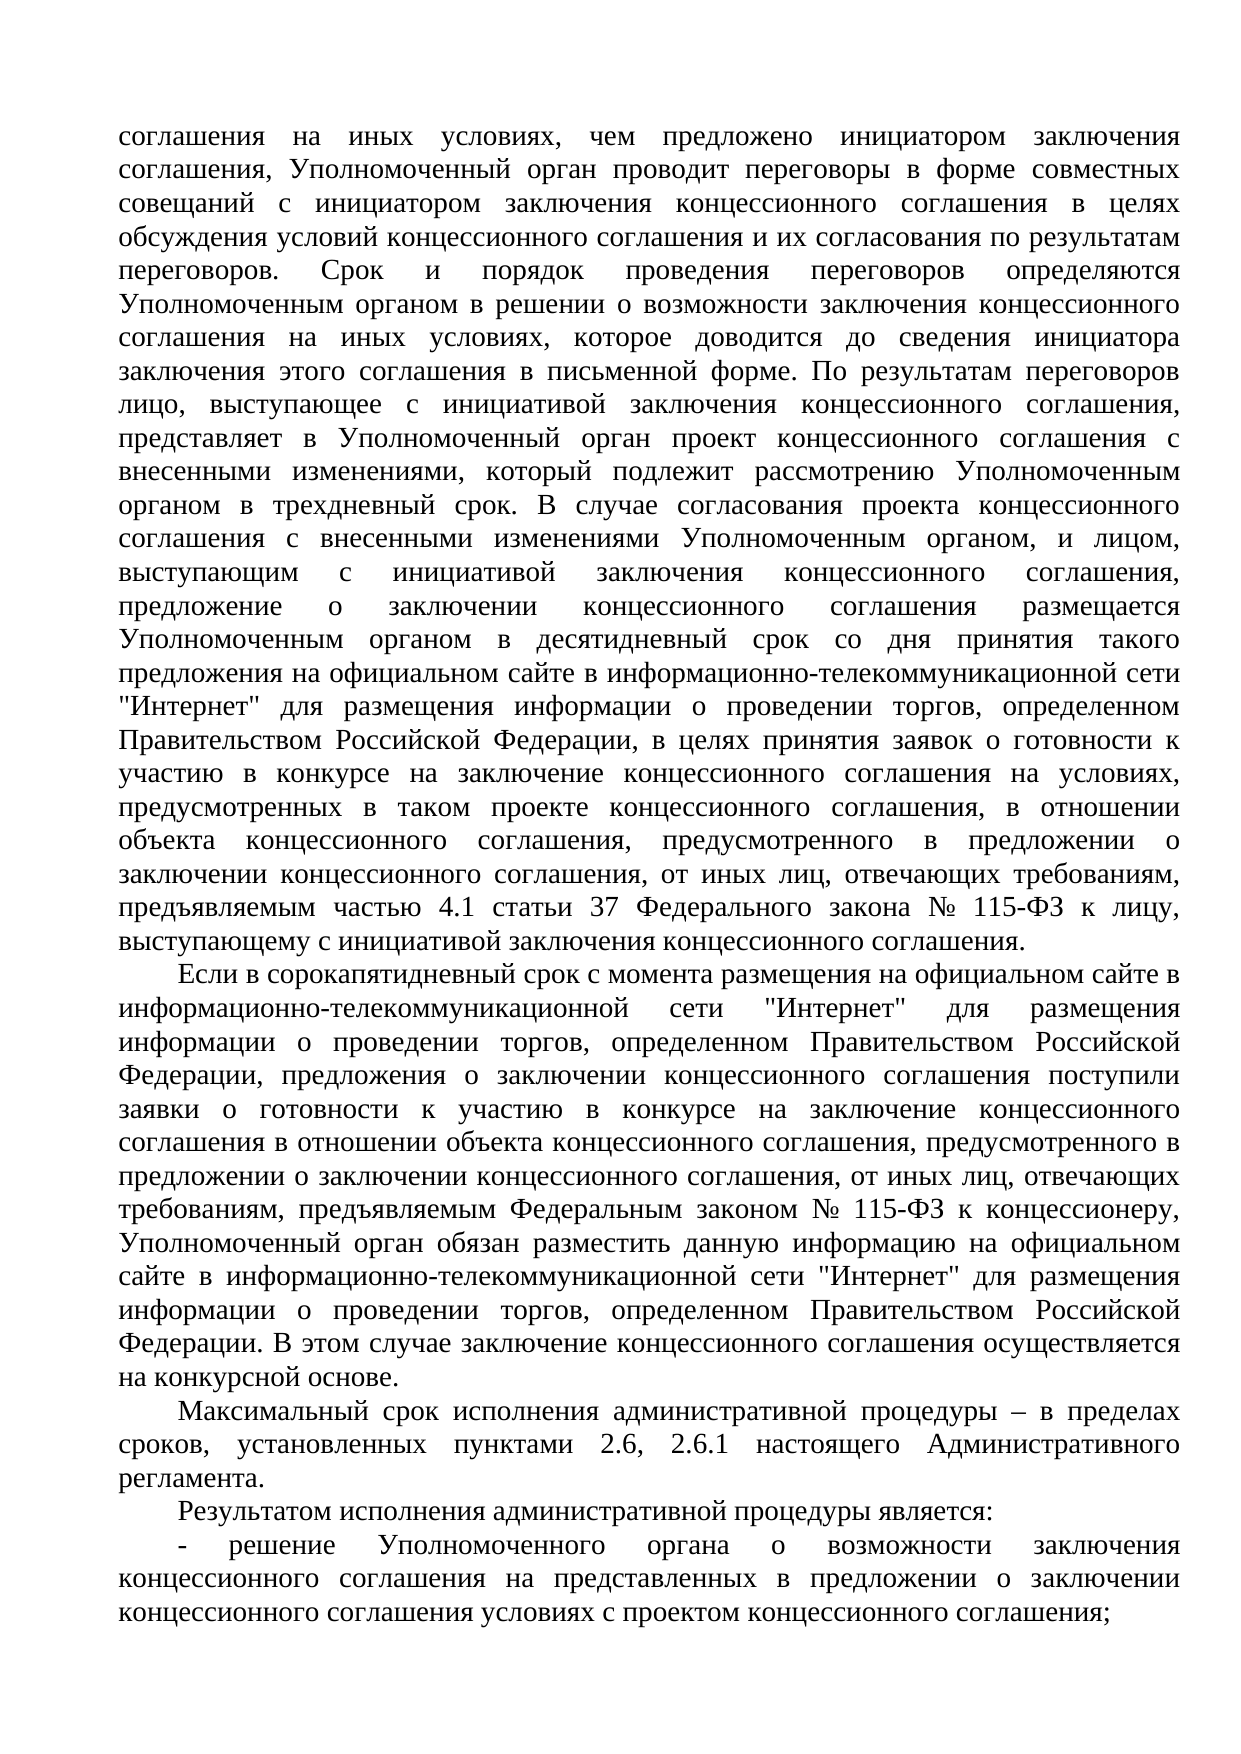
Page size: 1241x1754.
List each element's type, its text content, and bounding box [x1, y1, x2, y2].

text - решение Уполномоченного органа о возможности заключения концессионного соглашения на представленных в предложении о заключении концессионного соглашения условиях с проектом концессионного соглашения; [118, 1527, 1181, 1627]
text Максимальный срок исполнения административной процедуры – в пределах сроков, установленных пунктами 2.6, 2.6.1 настоящего Административного регламента. [118, 1393, 1181, 1493]
text Если в сорокапятидневный срок с момента размещения на официальном сайте в информационно-телекоммуникационной сети "Интернет" для размещения информации о проведении торгов, определенном Правительством Российской Федерации, предложения о заключении концессионного соглашения поступили заявки о готовности к участию в конкурсе на заключение концессионного соглашения в отношении объекта концессионного соглашения, предусмотренного в предложении о заключении концессионного соглашения, от иных лиц, отвечающих требованиям, предъявляемым Федеральным законом № 115-ФЗ к концессионеру, Уполномоченный орган обязан разместить данную информацию на официальном сайте в информационно-телекоммуникационной сети "Интернет" для размещения информации о проведении торгов, определенном Правительством Российской Федерации. В этом случае заключение концессионного соглашения осуществляется на конкурсной основе. [118, 957, 1181, 1393]
text Результатом исполнения административной процедуры является: [118, 1493, 1181, 1527]
